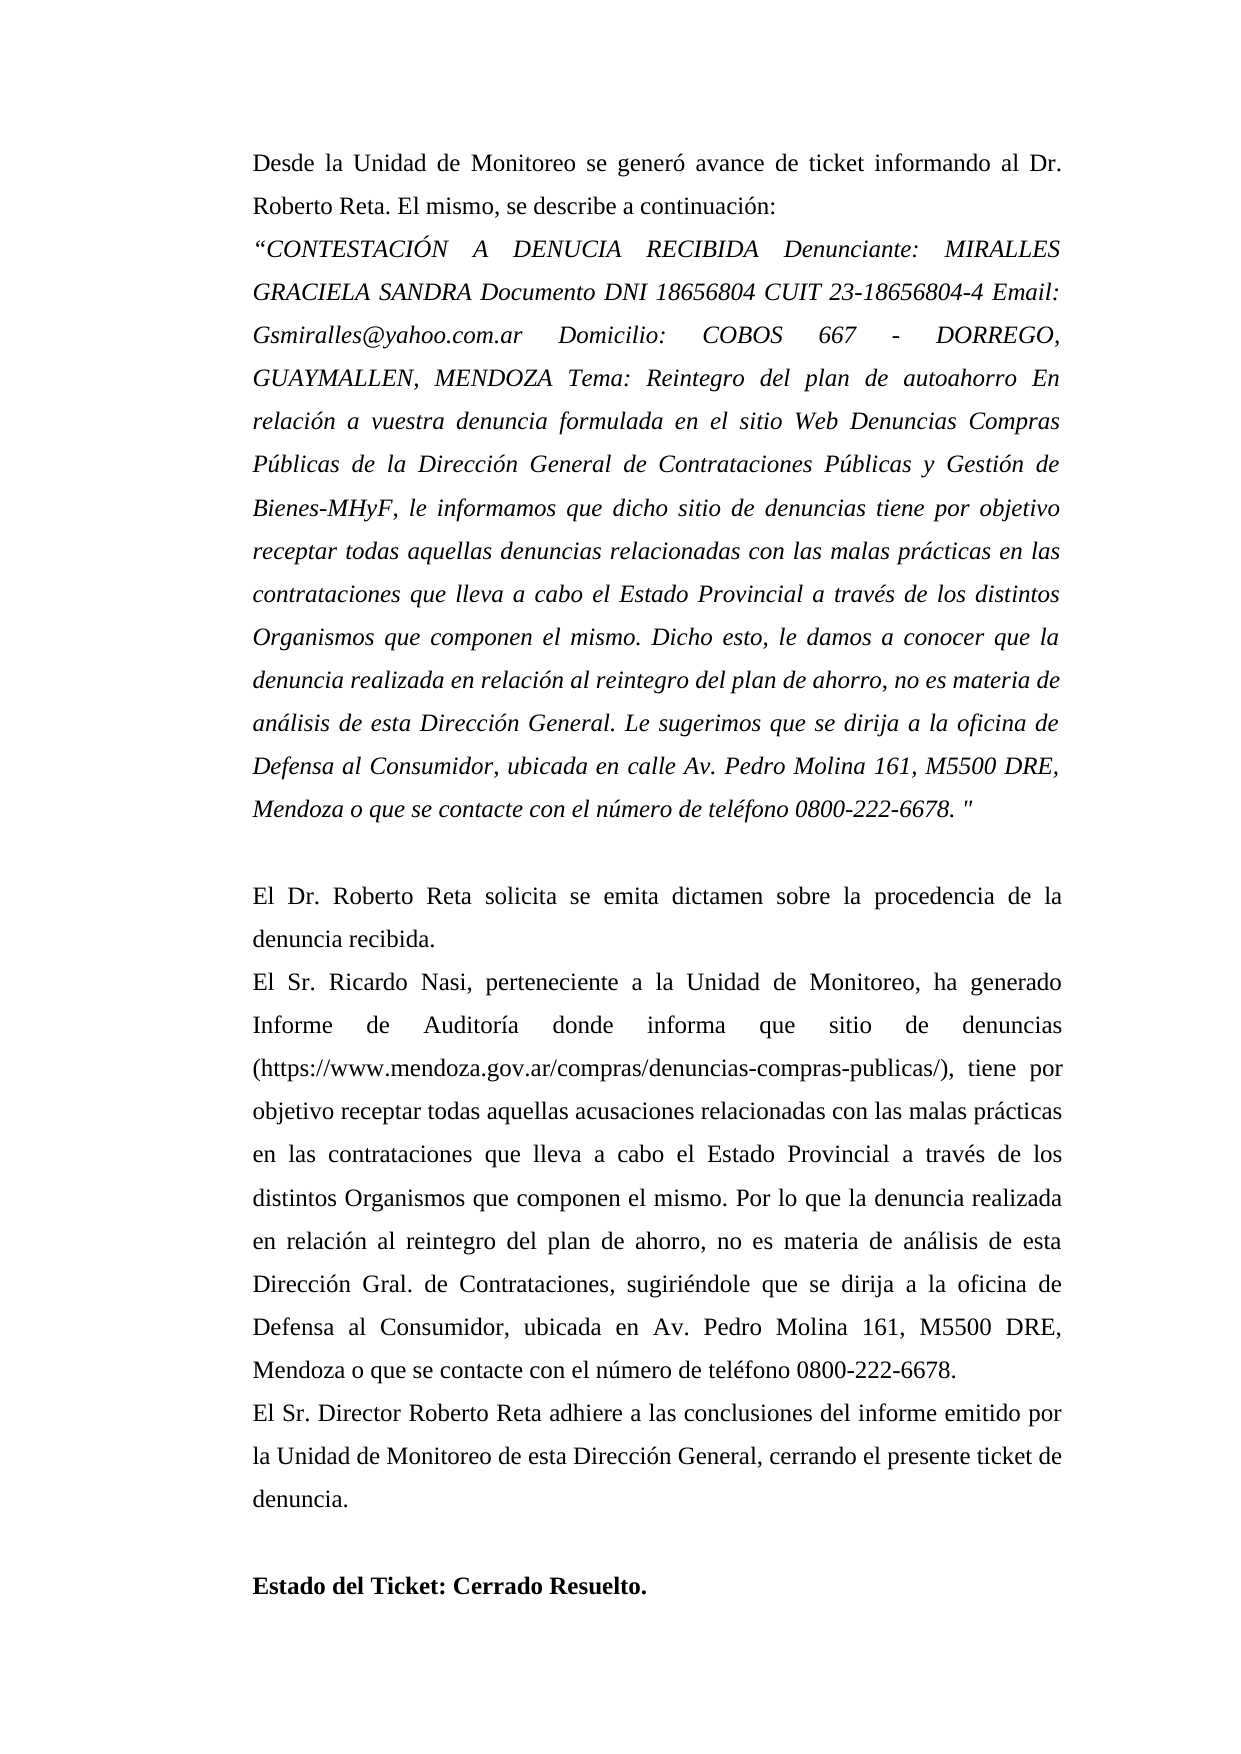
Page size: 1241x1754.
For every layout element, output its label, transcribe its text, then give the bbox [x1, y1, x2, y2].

text “CONTESTACIÓN A DENUCIA RECIBIDA Denunciante: MIRALLES GRACIELA SANDRA Documento DNI 18656804 CUIT 23-18656804-4 Email: Gsmiralles@yahoo.com.ar Domicilio: COBOS 667 - DORREGO, GUAYMALLEN, MENDOZA Tema: Reintegro del plan de autoahorro En relación a vuestra denuncia formulada en el sitio Web Denuncias Compras Públicas de la Dirección General de Contrataciones Públicas y Gestión de Bienes-MHyF, le informamos que dicho sitio de denuncias tiene por objetivo receptar todas aquellas denuncias relacionadas con las malas prácticas en las contrataciones que lleva a cabo el Estado Provincial a través de los distintos Organismos que componen el mismo. Dicho esto, le damos a conocer que la denuncia realizada en relación al reintegro del plan de ahorro, no es materia de análisis de esta Dirección General. Le sugerimos que se dirija a la oficina de Defensa al Consumidor, ubicada en calle Av. Pedro Molina 161, M5500 DRE, Mendoza o que se contacte con el número de teléfono 0800-222-6678. " [252, 234, 1063, 823]
text El Sr. Director Roberto Reta adhiere a las conclusiones del informe emitido por la Unidad de Monitoreo de esta Dirección General, cerrando el presente ticket de denuncia. [252, 1398, 1063, 1513]
text Estado del Ticket: Cerrado Resuelto. [252, 1571, 1063, 1599]
text El Sr. Ricardo Nasi, perteneciente a la Unidad de Monitoreo, ha generado Informe de Auditoría donde informa que sitio de denuncias (https://www.mendoza.gov.ar/compras/denuncias-compras-publicas/), tiene por objetivo receptar todas aquellas acusaciones relacionadas con las malas prácticas en las contrataciones que lleva a cabo el Estado Provincial a través de los distintos Organismos que componen el mismo. Por lo que la denuncia realizada en relación al reintegro del plan de ahorro, no es materia de análisis de esta Dirección Gral. de Contrataciones, sugiriéndole que se dirija a la oficina de Defensa al Consumidor, ubicada en Av. Pedro Molina 161, M5500 DRE, Mendoza o que se contacte con el número de teléfono 0800-222-6678. [252, 967, 1063, 1384]
text El Dr. Roberto Reta solicita se emita dictamen sobre la procedencia de la denuncia recibida. [252, 881, 1063, 953]
text Desde la Unidad de Monitoreo se generó avance de ticket informando al Dr. Roberto Reta. El mismo, se describe a continuación: [252, 148, 1063, 219]
